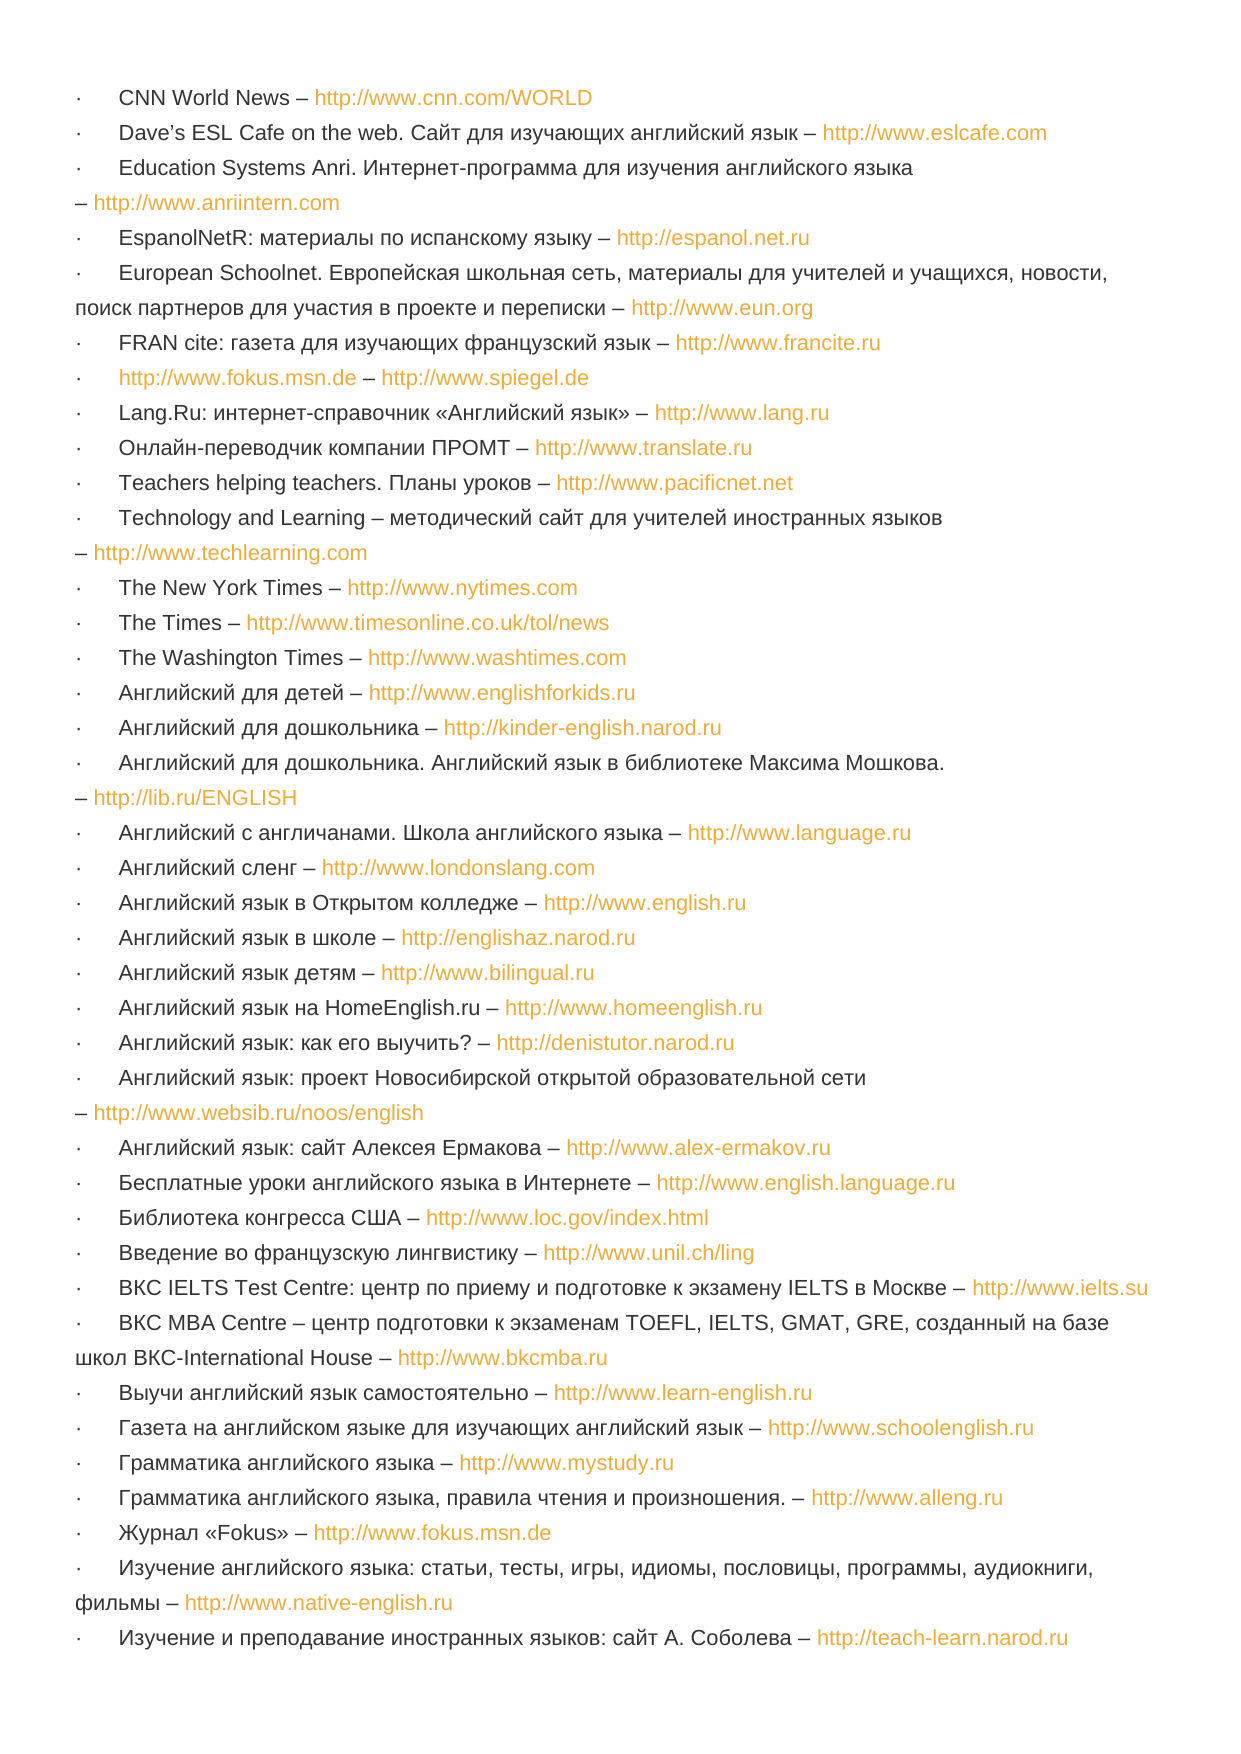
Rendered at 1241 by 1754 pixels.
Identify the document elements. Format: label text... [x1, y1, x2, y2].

text · Английский язык на HomeEnglish.ru – http://www.homeenglish.ru [75, 985, 1165, 1020]
text · Английский с англичанами. Школа английского языка – http://www.language.ru [75, 810, 1165, 845]
text · ВКС MBA Centre – центр подготовки к экзаменам TOEFL, IELTS, GMAT, GRE, созданный на базе школ ВКС-International House – http://www.bkcmba.ru [75, 1300, 1165, 1370]
text · Библиотека конгресса США – http://www.loc.gov/index.html [75, 1195, 1165, 1230]
text · Бесплатные уроки английского языка в Интернете – http://www.english.language.ru [75, 1160, 1165, 1195]
text · Английский сленг – http://www.londonslang.com [75, 845, 1165, 880]
text · Изучение английского языка: статьи, тесты, игры, идиомы, пословицы, программы, аудиокниги, фильмы – http://www.native-english.ru [75, 1545, 1165, 1615]
text · Журнал «Fokus» – http://www.fokus.msn.de [75, 1510, 1165, 1545]
text · Английский для дошкольника – http://kinder-english.narod.ru [75, 705, 1165, 740]
text · Dave’s ESL Cafe on the web. Сайт для изучающих английский язык – http://www.eslcafe.com [75, 110, 1165, 145]
text · ВКС IELTS Test Centre: центр по приему и подготовке к экзамену IELTS в Москве – http://www.ielts.su [75, 1265, 1165, 1300]
text · Английский язык в школе – http://englishaz.narod.ru [75, 915, 1165, 950]
text · Английский язык: сайт Алексея Ермакова – http://www.alex-ermakov.ru [75, 1125, 1165, 1160]
text · Technology and Learning – методический сайт для учителей иностранных языков – http://www.techlearning.com [75, 495, 1165, 565]
text · The New York Times – http://www.nytimes.com [75, 565, 1165, 600]
text · Английский для детей – http://www.englishforkids.ru [75, 670, 1165, 705]
text · http://www.fokus.msn.de – http://www.spiegel.de [75, 355, 1165, 390]
text · Education Systems Anri. Интернет-программа для изучения английского языка – http://www.anriintern.com [75, 145, 1165, 215]
text · Изучение и преподавание иностранных языков: сайт А. Соболева – http://teach-learn.narod.ru [75, 1615, 1165, 1650]
text · Английский язык: проект Новосибирской открытой образовательной сети – http://www.websib.ru/noos/english [75, 1055, 1165, 1125]
text · Английский для дошкольника. Английский язык в библиотеке Максима Мошкова. – http://lib.ru/ENGLISH [75, 740, 1165, 810]
text · European Schoolnet. Европейская школьная сеть, материалы для учителей и учащихся, новости, поиск партнеров для участия в проекте и переписки – http://www.eun.org [75, 250, 1165, 320]
text · Выучи английский язык самостоятельно – http://www.learn-english.ru [75, 1370, 1165, 1405]
text · Английский язык в Открытом колледже – http://www.english.ru [75, 880, 1165, 915]
text · Введение во французскую лингвистику – http://www.unil.ch/ling [75, 1230, 1165, 1265]
text · The Washington Times – http://www.washtimes.com [75, 635, 1165, 670]
text · Английский язык: как его выучить? – http://denistutor.narod.ru [75, 1020, 1165, 1055]
text · CNN World News – http://www.cnn.com/WORLD [75, 75, 1165, 110]
text · Газета на английском языке для изучающих английский язык – http://www.schoolenglish.ru [75, 1405, 1165, 1440]
text · Oнлайн-переводчик компании ПРОМТ – http://www.translate.ru [75, 425, 1165, 460]
text · Английский язык детям – http://www.bilingual.ru [75, 950, 1165, 985]
text · FRAN cite: газета для изучающих французский язык – http://www.francite.ru [75, 320, 1165, 355]
text · Teachers helping teachers. Планы уроков – http://www.pacificnet.net [75, 460, 1165, 495]
text · Lang.Ru: интернет-справочник «Английский язык» – http://www.lang.ru [75, 390, 1165, 425]
text · Грамматика английского языка – http://www.mystudy.ru [75, 1440, 1165, 1475]
text · The Times – http://www.timesonline.co.uk/tol/news [75, 600, 1165, 635]
text · EspanolNetR: материалы по испанскому языку – http://espanol.net.ru [75, 215, 1165, 250]
text · Грамматика английского языка, правила чтения и произношения. – http://www.alleng.ru [75, 1475, 1165, 1510]
